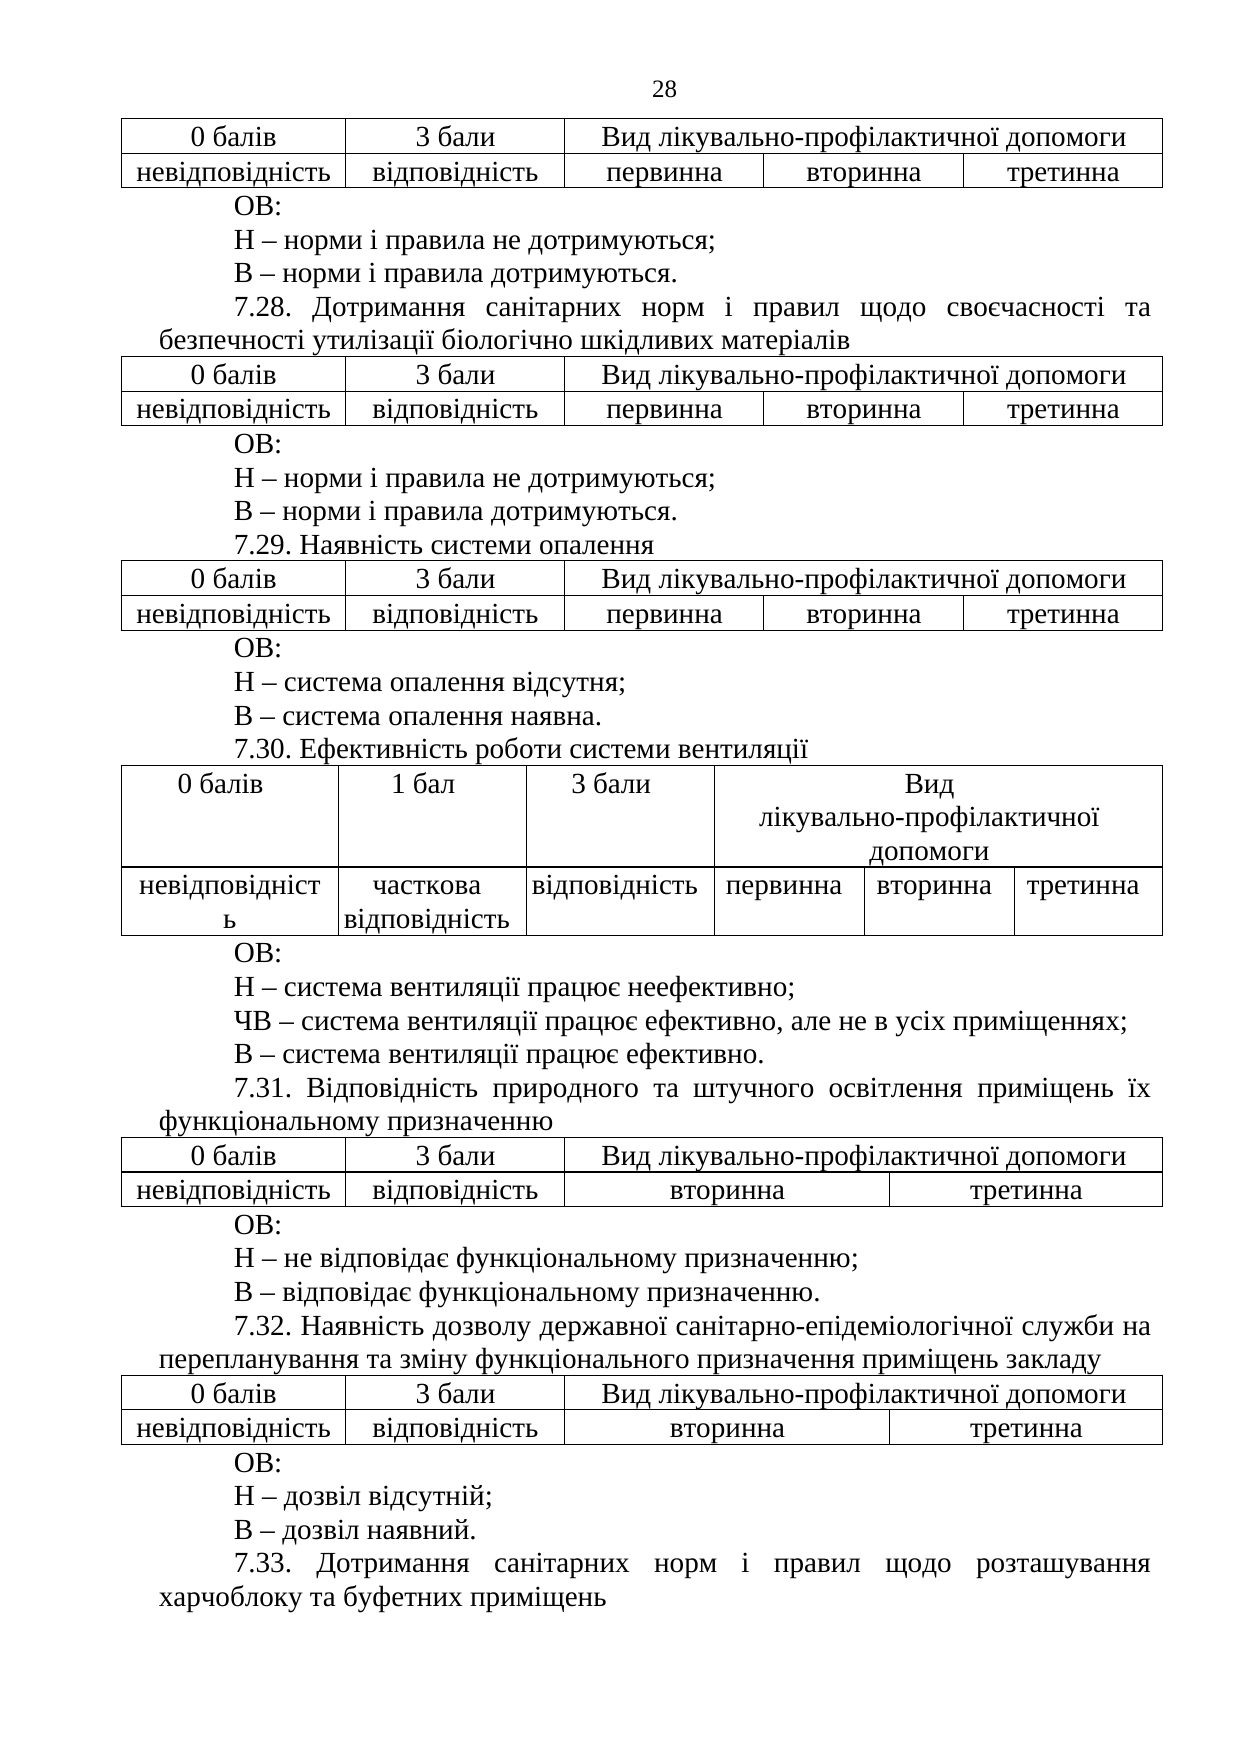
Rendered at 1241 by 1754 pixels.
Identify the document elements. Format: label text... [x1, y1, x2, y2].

text Н – дозвіл відсутній; [158, 1478, 1152, 1512]
text ОВ: [158, 1207, 1152, 1241]
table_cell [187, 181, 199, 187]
text 7.30. Ефективність роботи системи вентиляції [158, 731, 1152, 765]
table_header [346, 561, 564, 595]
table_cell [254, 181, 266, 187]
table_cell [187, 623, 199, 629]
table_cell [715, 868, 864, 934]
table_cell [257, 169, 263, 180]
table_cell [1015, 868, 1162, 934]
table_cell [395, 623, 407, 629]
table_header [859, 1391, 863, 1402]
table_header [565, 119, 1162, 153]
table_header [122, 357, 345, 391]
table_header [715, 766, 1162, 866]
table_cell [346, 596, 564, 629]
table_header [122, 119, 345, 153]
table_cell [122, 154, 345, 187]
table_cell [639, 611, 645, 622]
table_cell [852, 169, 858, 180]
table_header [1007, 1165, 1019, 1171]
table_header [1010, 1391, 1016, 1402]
text В – норми і правила дотримуються. [158, 255, 1152, 289]
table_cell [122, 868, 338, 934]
text ЧВ – система вентиляції працює ефективно, але не в усіх приміщеннях; [158, 1003, 1152, 1036]
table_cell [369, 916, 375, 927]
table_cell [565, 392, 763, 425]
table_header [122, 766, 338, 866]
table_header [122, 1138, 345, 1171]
text В – норми і правила дотримуються. [158, 493, 1152, 527]
text Н – норми і правила не дотримуються; [158, 222, 1152, 255]
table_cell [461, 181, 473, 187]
text ОВ: [158, 631, 1152, 664]
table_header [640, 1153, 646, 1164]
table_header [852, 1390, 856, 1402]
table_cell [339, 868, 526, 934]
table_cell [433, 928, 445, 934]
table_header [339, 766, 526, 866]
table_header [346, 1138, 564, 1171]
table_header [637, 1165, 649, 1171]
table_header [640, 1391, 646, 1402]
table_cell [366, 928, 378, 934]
text Н – система вентиляції працює неефективно; [158, 969, 1152, 1003]
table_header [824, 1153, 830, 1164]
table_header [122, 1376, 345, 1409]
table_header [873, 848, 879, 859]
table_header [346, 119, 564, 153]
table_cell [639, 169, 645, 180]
text ОВ: [158, 936, 1152, 969]
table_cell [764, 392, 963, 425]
text Н – система опалення відсутня; [158, 664, 1152, 698]
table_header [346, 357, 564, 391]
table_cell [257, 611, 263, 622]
text 7.33. Дотримання санітарних норм і правил щодо розташування харчоблоку та буфетних приміщень [158, 1546, 1152, 1613]
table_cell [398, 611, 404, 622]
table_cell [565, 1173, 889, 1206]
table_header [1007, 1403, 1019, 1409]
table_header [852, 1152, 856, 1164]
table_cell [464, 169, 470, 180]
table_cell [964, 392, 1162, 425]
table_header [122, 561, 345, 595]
text 7.31. Відповідність природного та штучного освітлення приміщень їх функціональному призначенню [158, 1070, 1152, 1137]
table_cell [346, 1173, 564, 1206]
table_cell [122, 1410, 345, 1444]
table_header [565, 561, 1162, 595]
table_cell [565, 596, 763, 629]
text ОВ: [158, 188, 1152, 222]
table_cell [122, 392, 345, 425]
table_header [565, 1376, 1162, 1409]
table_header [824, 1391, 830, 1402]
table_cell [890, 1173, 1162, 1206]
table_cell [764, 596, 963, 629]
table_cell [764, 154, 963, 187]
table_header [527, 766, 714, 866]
text В – система опалення наявна. [158, 698, 1152, 731]
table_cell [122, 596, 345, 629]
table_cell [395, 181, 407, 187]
text В – дозвіл наявний. [158, 1512, 1152, 1546]
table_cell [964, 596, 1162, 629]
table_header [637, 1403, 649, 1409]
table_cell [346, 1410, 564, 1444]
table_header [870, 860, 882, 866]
text В – система вентиляції працює ефективно. [158, 1036, 1152, 1070]
text ОВ: [158, 1445, 1152, 1478]
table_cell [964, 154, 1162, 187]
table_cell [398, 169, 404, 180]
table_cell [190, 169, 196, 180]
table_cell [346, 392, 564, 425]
text Н – не відповідає функціональному призначенню; [158, 1241, 1152, 1274]
text Н – норми і правила не дотримуються; [158, 460, 1152, 493]
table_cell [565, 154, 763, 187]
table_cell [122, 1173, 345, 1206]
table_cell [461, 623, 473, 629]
text В – відповідає функціональному призначенню. [158, 1274, 1152, 1308]
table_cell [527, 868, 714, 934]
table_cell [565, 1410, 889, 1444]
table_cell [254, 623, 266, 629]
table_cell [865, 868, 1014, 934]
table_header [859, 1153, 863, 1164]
text ОВ: [158, 426, 1152, 460]
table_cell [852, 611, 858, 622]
text 7.28. Дотримання санітарних норм і правил щодо своєчасності та безпечності утилізації біологічно шкідливих матеріалів [158, 289, 1152, 356]
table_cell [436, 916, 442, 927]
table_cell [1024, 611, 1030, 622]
text 7.29. Наявність системи опалення [158, 527, 1152, 560]
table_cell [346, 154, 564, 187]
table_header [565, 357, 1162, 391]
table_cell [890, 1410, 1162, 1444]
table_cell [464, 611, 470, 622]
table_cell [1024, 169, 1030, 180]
text 7.32. Наявність дозволу державної санітарно-епідеміологічної служби на перепланування та зміну функціонального призначення приміщень закладу [158, 1308, 1152, 1375]
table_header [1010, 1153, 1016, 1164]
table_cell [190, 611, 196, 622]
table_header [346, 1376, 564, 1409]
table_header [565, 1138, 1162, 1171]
